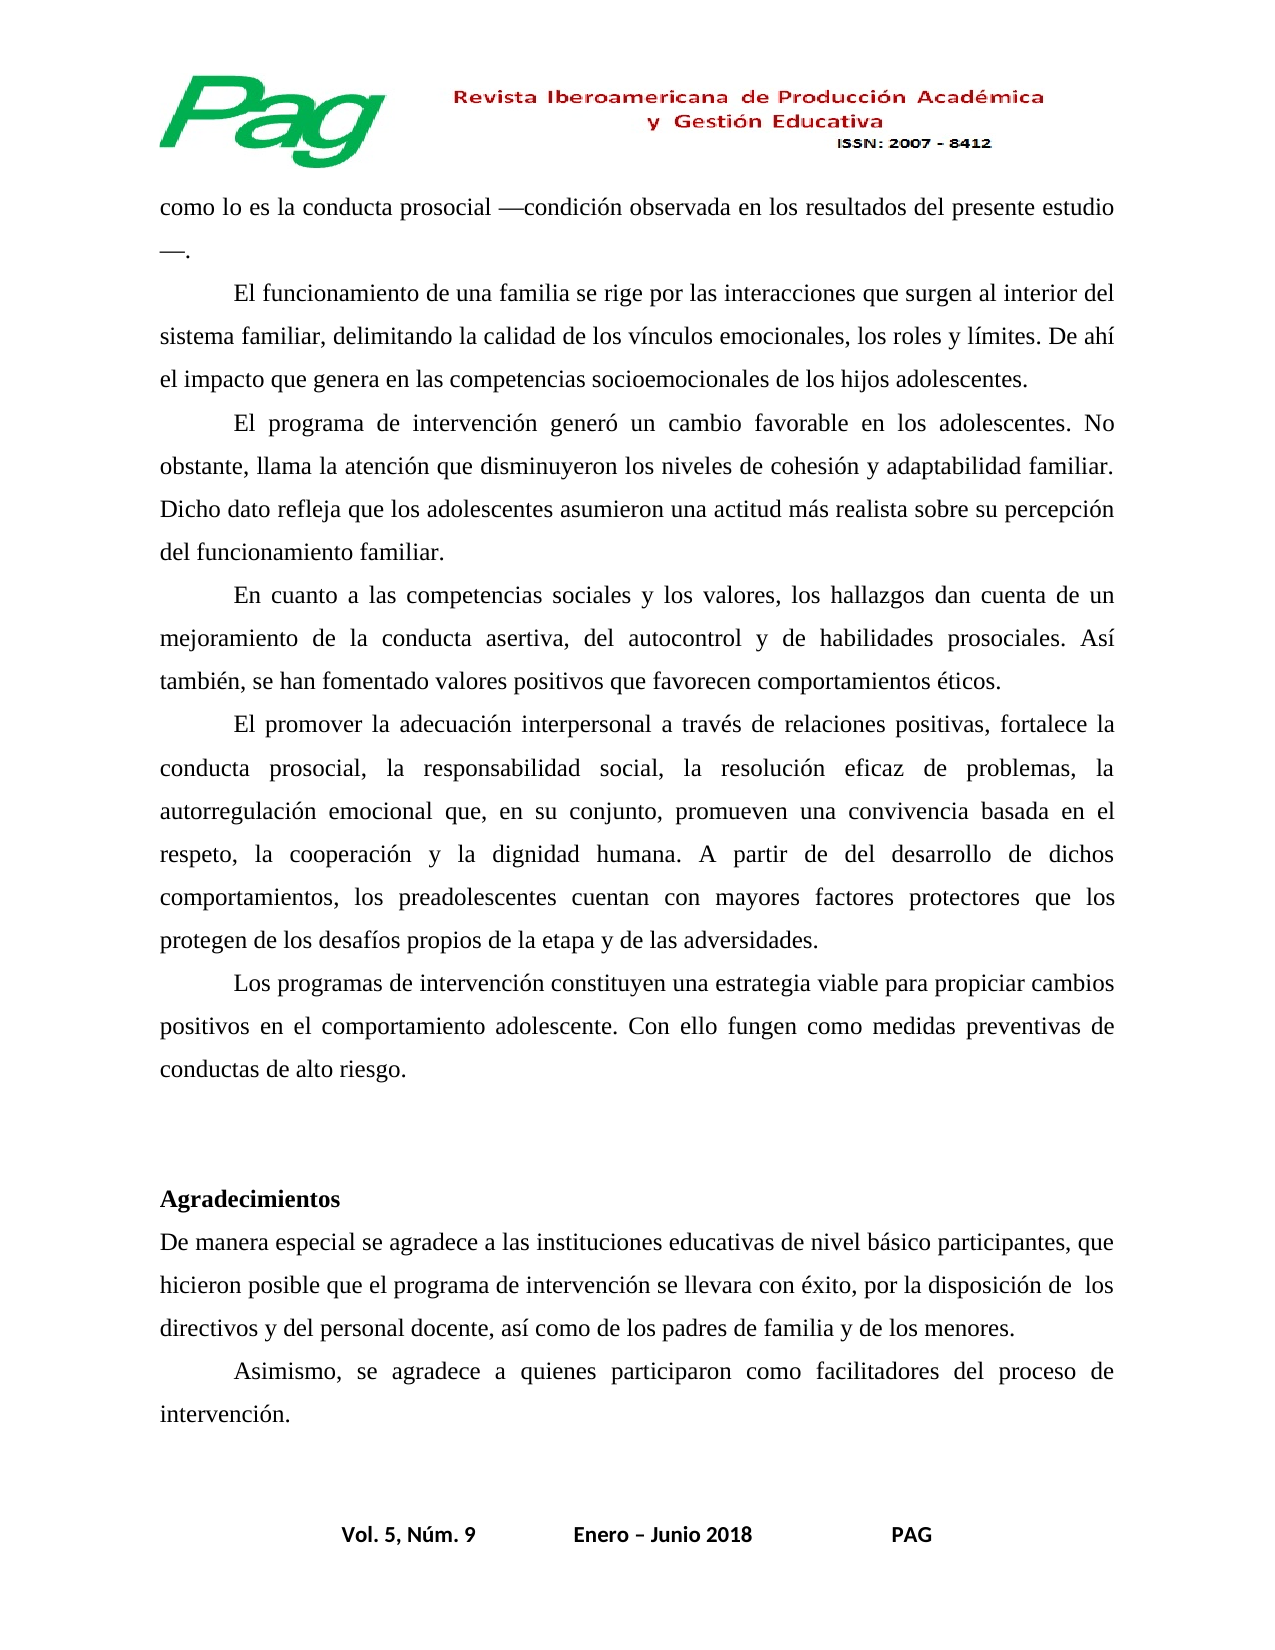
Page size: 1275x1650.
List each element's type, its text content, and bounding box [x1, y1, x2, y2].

text El funcionamiento de una familia se rige por las interacciones que surgen al interior del sistema familiar, delimitando la calidad de los vínculos emocionales, los roles y límites. De ahí el impacto que genera en las competencias socioemocionales de los hijos adolescentes. [159, 278, 1116, 393]
text El programa de intervención generó un cambio favorable en los adolescentes. No obstante, llama la atención que disminuyeron los niveles de cohesión y adaptabilidad familiar. Dicho dato refleja que los adolescentes asumieron una actitud más realista sobre su percepción del funcionamiento familiar. [159, 408, 1116, 566]
text Asimismo, se agradece a quienes participaron como facilitadores del proceso de intervención. [159, 1356, 1116, 1428]
picture [159, 73, 1046, 169]
text En cuanto a las competencias sociales y los valores, los hallazgos dan cuenta de un mejoramiento de la conducta asertiva, del autocontrol y de habilidades prosociales. Así también, se han fomentado valores positivos que favorecen comportamientos éticos. [159, 580, 1116, 695]
text El promover la adecuación interpersonal a través de relaciones positivas, fortalece la conducta prosocial, la responsabilidad social, la resolución eficaz de problemas, la autorregulación emocional que, en su conjunto, promueven una convivencia basada en el respeto, la cooperación y la dignidad humana. A partir de del desarrollo de dichos comportamientos, los preadolescentes cuentan con mayores factores protectores que los protegen de los desafíos propios de la etapa y de las adversidades. [159, 709, 1116, 954]
text Agradecimientos [159, 1184, 1116, 1213]
text Los programas de intervención constituyen una estrategia viable para propiciar cambios positivos en el comportamiento adolescente. Con ello fungen como medidas preventivas de conductas de alto riesgo. [159, 968, 1116, 1083]
text De manera especial se agradece a las instituciones educativas de nivel básico participantes, que hicieron posible que el programa de intervención se llevara con éxito, por la disposición de los directivos y del personal docente, así como de los padres de familia y de los menores. [159, 1227, 1116, 1342]
